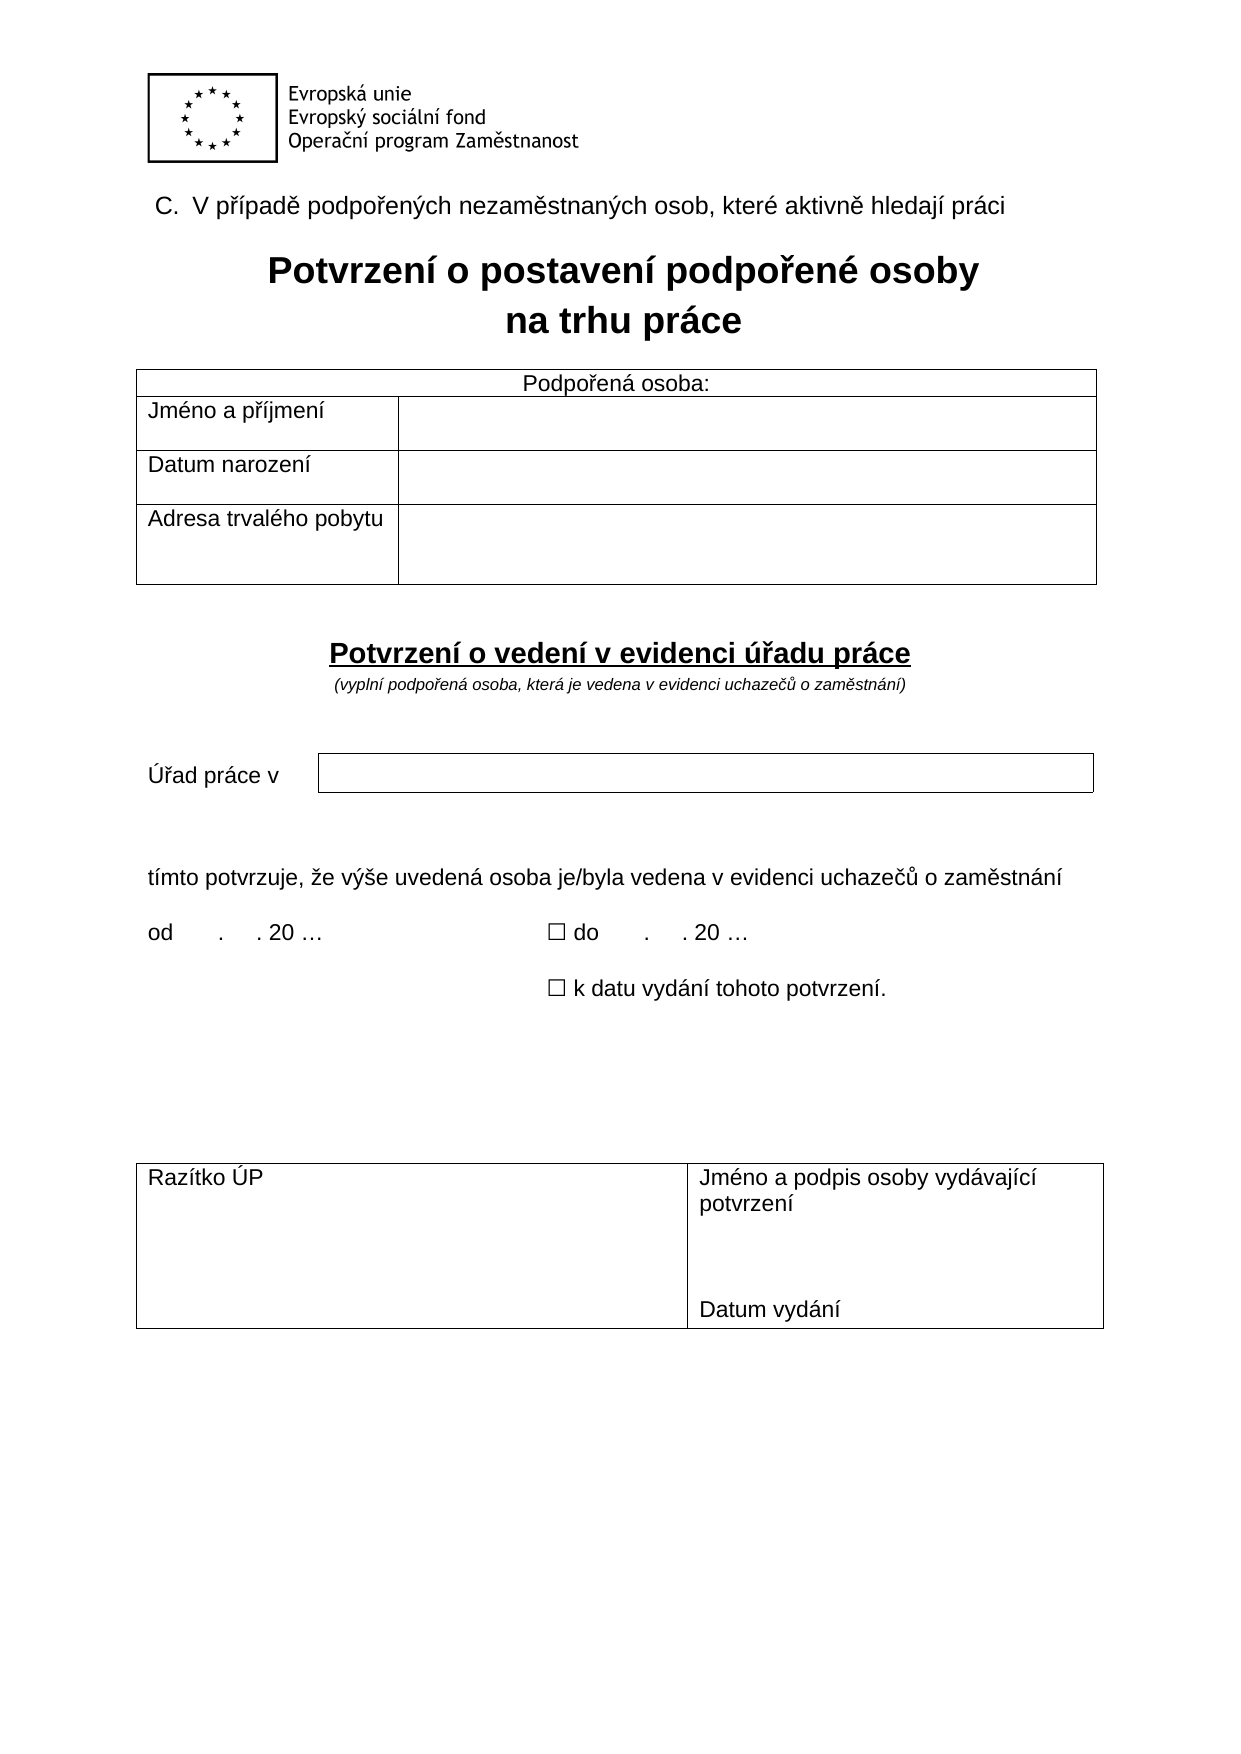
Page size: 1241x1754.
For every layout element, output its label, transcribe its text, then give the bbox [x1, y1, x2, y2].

text Úřad práce v [148, 762, 318, 789]
list V případě podpořených nezaměstnaných osob, které aktivně hledají práci [154, 191, 1093, 219]
table_header Jméno a podpis osoby vydávající potvrzení Datum vydání [688, 1164, 1103, 1327]
text Potvrzení o postavení podpořené osoby [154, 249, 1093, 292]
table_cell Adresa trvalého pobytu [137, 505, 398, 584]
table_cell Datum narození [137, 451, 398, 504]
table_cell [399, 397, 1096, 450]
text na trhu práce [154, 298, 1093, 341]
table_cell [399, 505, 1096, 584]
text k datu vydání tohoto potvrzení. [148, 972, 1093, 1003]
table_header Podpořená osoba: [137, 370, 1096, 396]
text Potvrzení o vedení v evidenci úřadu práce [148, 636, 1093, 669]
table_cell [399, 451, 1096, 504]
text od . . 20 … do . . 20 … [148, 915, 1093, 947]
table_cell Jméno a příjmení [137, 397, 398, 450]
text (vyplní podpořená osoba, která je vedena v evidenci uchazečů o zaměstnání) [148, 674, 1093, 693]
text tímto potvrzuje, že výše uvedená osoba je/byla vedena v evidenci uchazečů o zaměstnání [148, 864, 1093, 891]
picture [147, 73, 579, 163]
table_header Razítko ÚP [137, 1164, 687, 1327]
